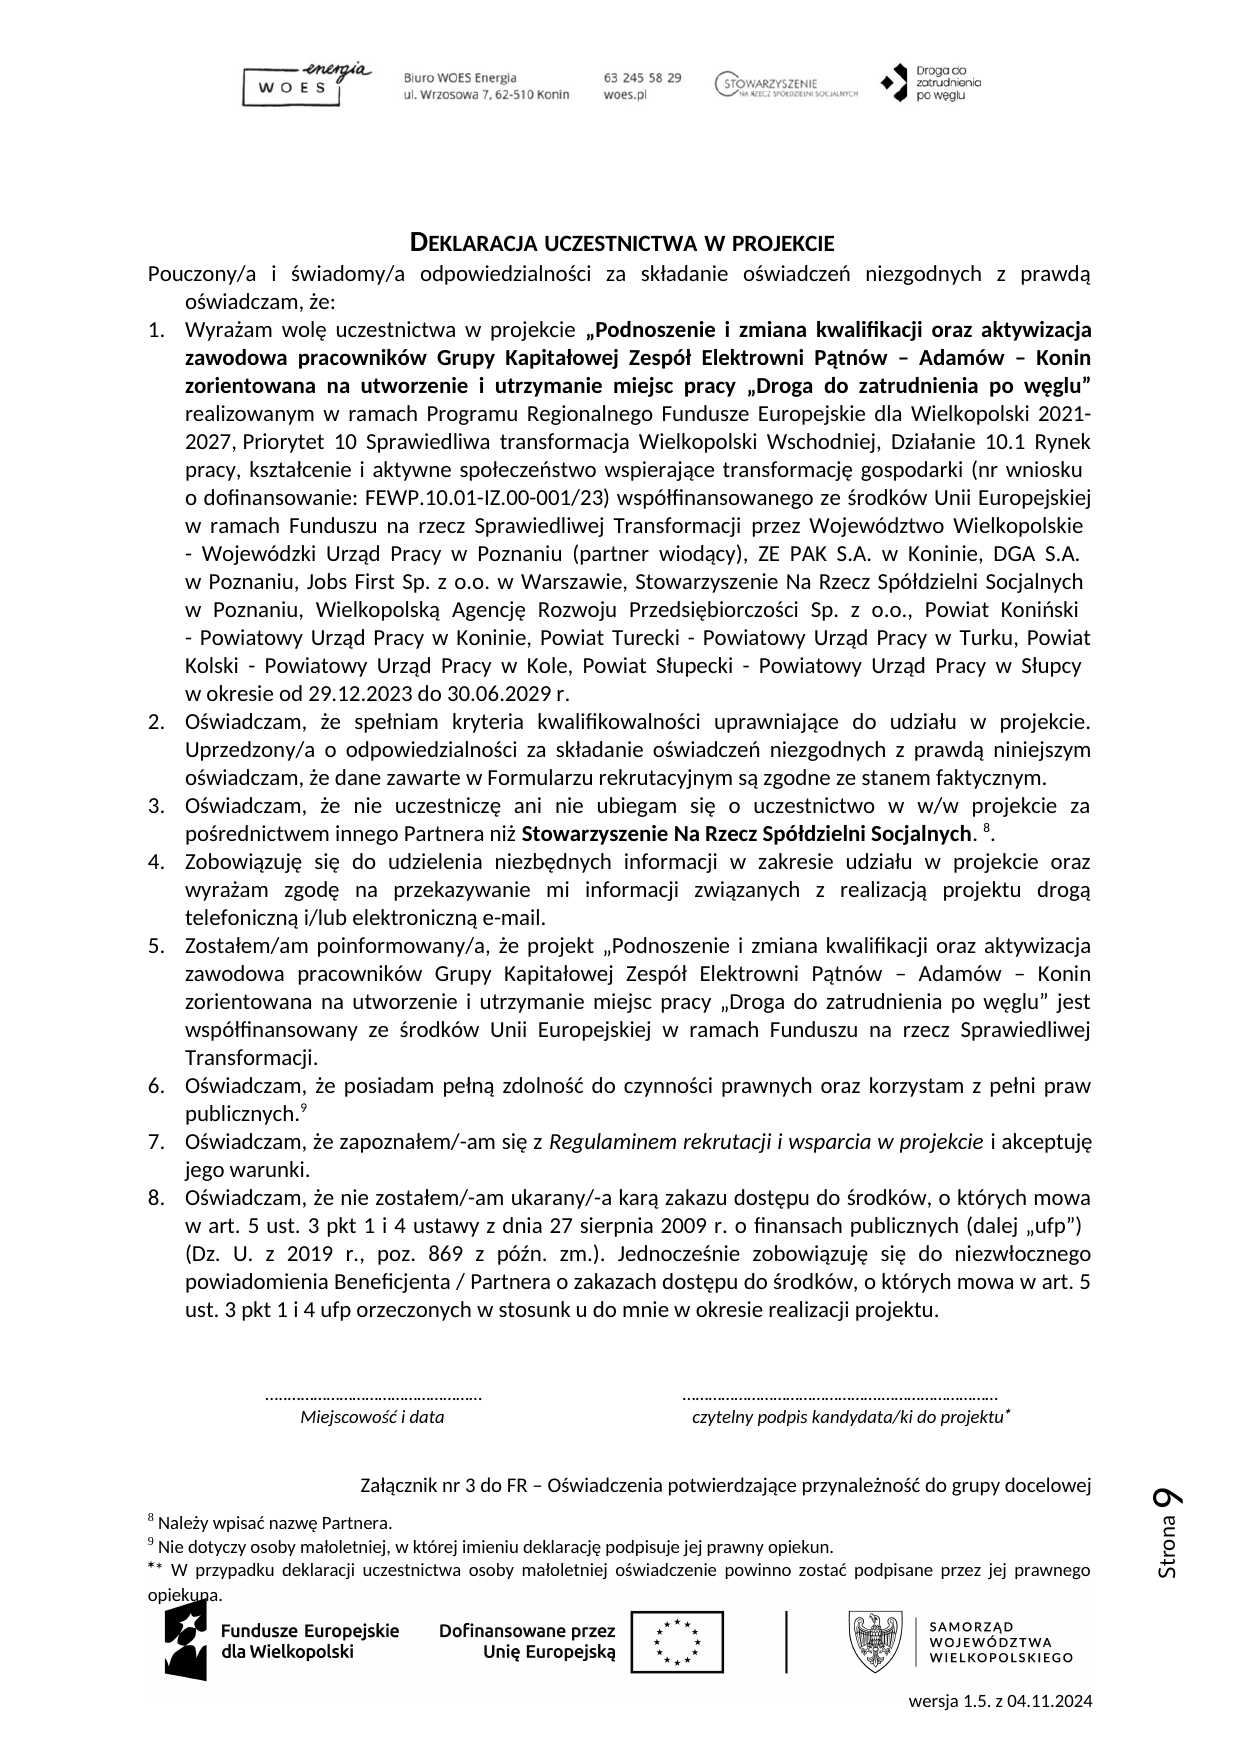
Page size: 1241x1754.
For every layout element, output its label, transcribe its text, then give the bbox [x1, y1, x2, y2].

list Wyrażam wolę uczestnictwa w projekcie „Podnoszenie i zmiana kwalifikacji oraz aktywizacja zawodowa pracowników Grupy Kapitałowej Zespół Elektrowni Pątnów – Adamów – Konin zorientowana na utworzenie i utrzymanie miejsc pracy „Droga do zatrudnienia po węglu” realizowanym w ramach Programu Regionalnego Fundusze Europejskie dla Wielkopolski 2021-2027, Priorytet 10 Sprawiedliwa transformacja Wielkopolski Wschodniej, Działanie 10.1 Rynek pracy, kształcenie i aktywne społeczeństwo wspierające transformację gospodarki (nr wniosku o dofinansowanie: FEWP.10.01-IZ.00-001/23) współfinansowanego ze środków Unii Europejskiej w ramach Funduszu na rzecz Sprawiedliwej Transformacji przez Województwo Wielkopolskie - Wojewódzki Urząd Pracy w Poznaniu (partner wiodący), ZE PAK S.A. w Koninie, DGA S.A. w Poznaniu, Jobs First Sp. z o.o. w Warszawie, Stowarzyszenie Na Rzecz Spółdzielni Socjalnych w Poznaniu, Wielkopolską Agencję Rozwoju Przedsiębiorczości Sp. z o.o., Powiat Koniński - Powiatowy Urząd Pracy w Koninie, Powiat Turecki - Powiatowy Urząd Pracy w Turku, Powiat Kolski - Powiatowy Urząd Pracy w Kole, Powiat Słupecki - Powiatowy Urząd Pracy w Słupcy w okresie od 29.12.2023 do 30.06.2029 r. [148, 315, 1093, 707]
text Deklaracja uczestnictwa w projekcie [148, 223, 1093, 259]
picture [144, 1577, 1093, 1702]
list Oświadczam, że nie zostałem/-am ukarany/-a karą zakazu dostępu do środków, o których mowa w art. 5 ust. 3 pkt 1 i 4 ustawy z dnia 27 sierpnia 2009 r. o finansach publicznych (dalej „ufp”) (Dz. U. z 2019 r., poz. 869 z późn. zm.). Jednocześnie zobowiązuję się do niezwłocznego powiadomienia Beneficjenta / Partnera o zakazach dostępu do środków, o których mowa w art. 5 ust. 3 pkt 1 i 4 ufp orzeczonych w stosunk u do mnie w okresie realizacji projektu. [148, 1183, 1093, 1323]
table_header ……………………………………….……………………… [588, 1324, 1093, 1405]
list Zostałem/am poinformowany/a, że projekt „Podnoszenie i zmiana kwalifikacji oraz aktywizacja zawodowa pracowników Grupy Kapitałowej Zespół Elektrowni Pątnów – Adamów – Konin zorientowana na utworzenie i utrzymanie miejsc pracy „Droga do zatrudnienia po węglu” jest współfinansowany ze środków Unii Europejskiej w ramach Funduszu na rzecz Sprawiedliwej Transformacji. [148, 931, 1093, 1071]
list Oświadczam, że posiadam pełną zdolność do czynności prawnych oraz korzystam z pełni praw publicznych. [148, 1071, 1093, 1127]
list Oświadczam, że spełniam kryteria kwalifikowalności uprawniające do udziału w projekcie. Uprzedzony/a o odpowiedzialności za składanie oświadczeń niezgodnych z prawdą niniejszym oświadczam, że dane zawarte w Formularzu rekrutacyjnym są zgodne ze stanem faktycznym. [148, 707, 1093, 791]
table_cell Miejscowość i data [159, 1405, 588, 1428]
picture [202, 44, 1039, 131]
list Oświadczam, że nie uczestniczę ani nie ubiegam się o uczestnictwo w w/w projekcie za pośrednictwem innego Partnera niż Stowarzyszenie Na Rzecz Spółdzielni Socjalnych. . [148, 791, 1093, 847]
table_cell czytelny podpis kandydata/ki do projektu [588, 1405, 1093, 1428]
list Zobowiązuję się do udzielenia niezbędnych informacji w zakresie udziału w projekcie oraz wyrażam zgodę na przekazywanie mi informacji związanych z realizacją projektu drogą telefoniczną i/lub elektroniczną e-mail. [148, 847, 1093, 931]
list Oświadczam, że zapoznałem/-am się z Regulaminem rekrutacji i wsparcia w projekcie i akceptuję jego warunki. [148, 1127, 1093, 1183]
text Pouczony/a i świadomy/a odpowiedzialności za składanie oświadczeń niezgodnych z prawdą oświadczam, że: [148, 259, 1093, 315]
text Załącznik nr 3 do FR – Oświadczenia potwierdzające przynależność do grupy docelowej [148, 1472, 1093, 1497]
table_header …..……………………………………… [159, 1324, 588, 1405]
